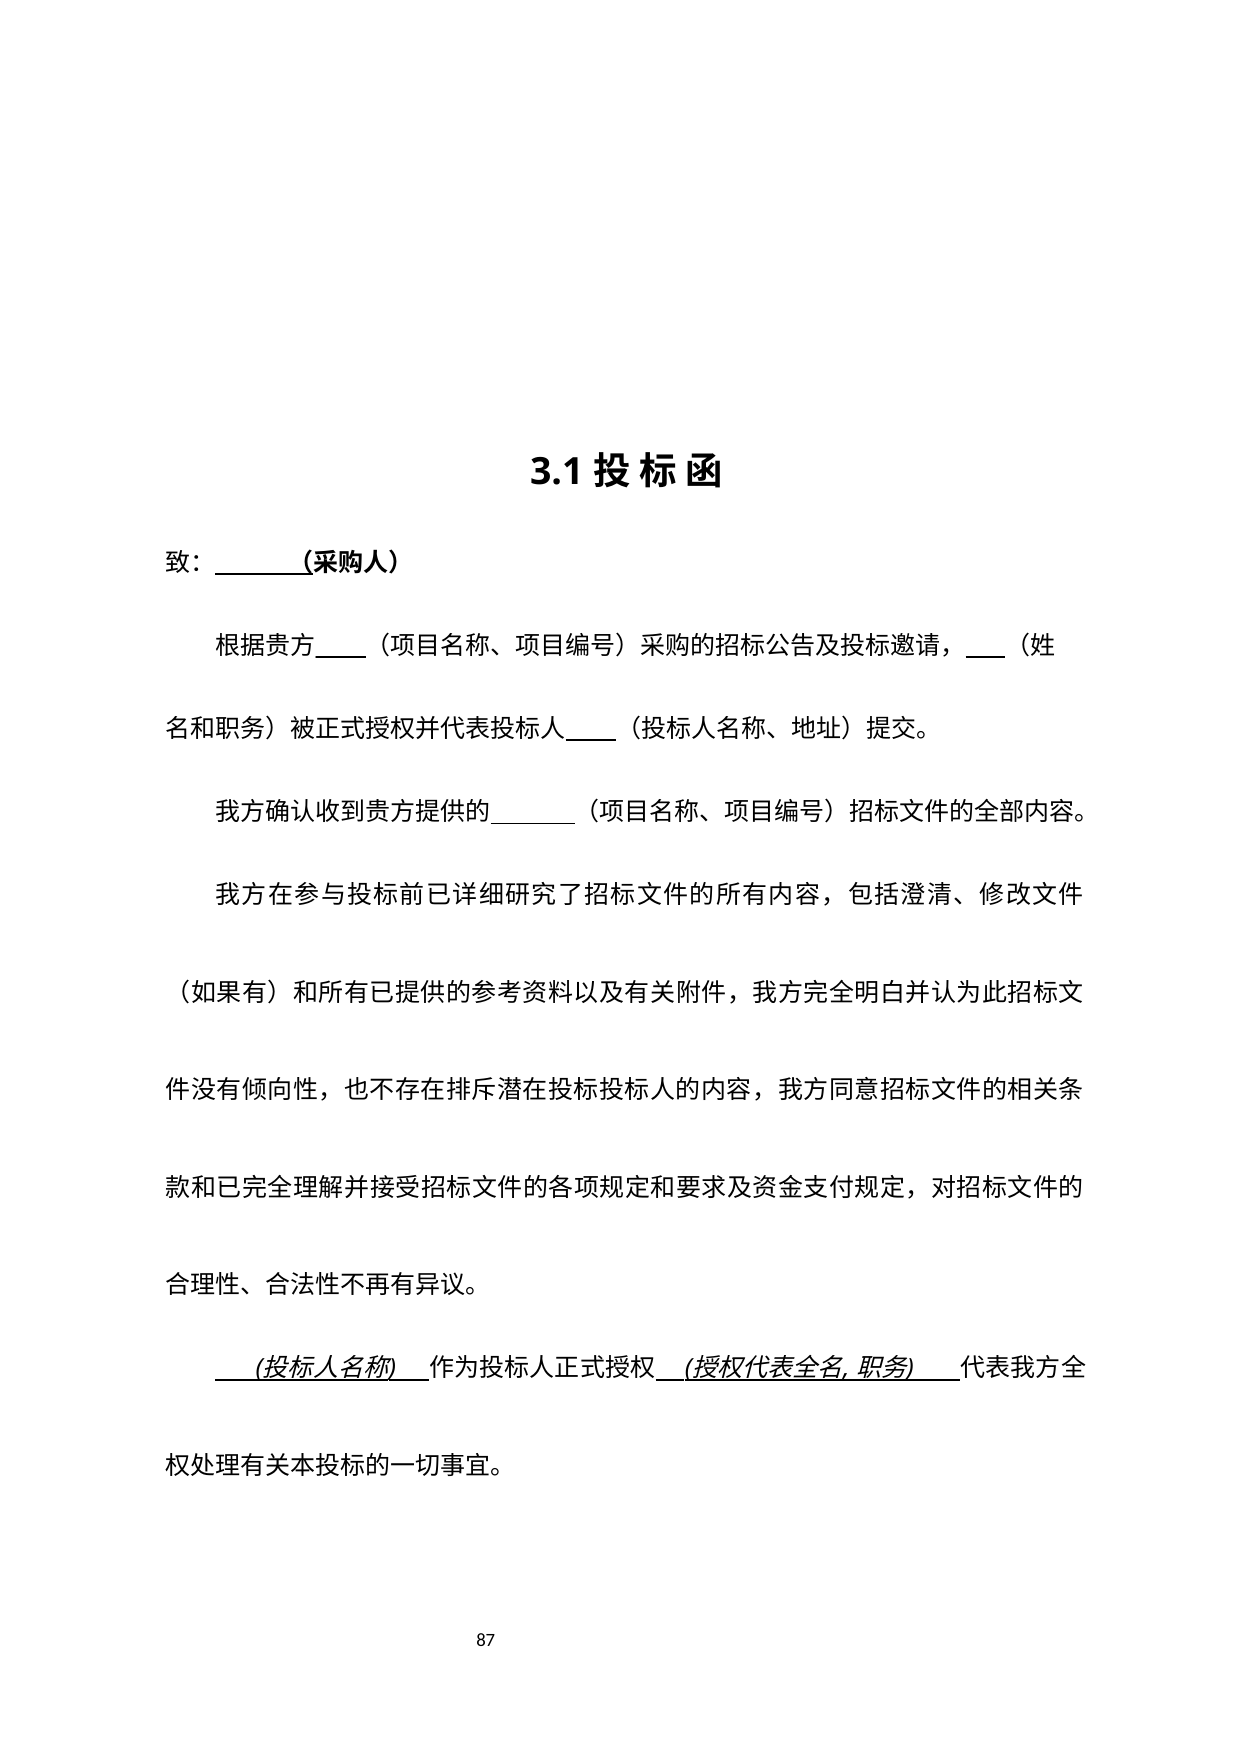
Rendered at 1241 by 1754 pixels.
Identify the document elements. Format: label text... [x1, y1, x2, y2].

text 致： （采购人） [165, 528, 1087, 593]
text 我方在参与投标前已详细研究了招标文件的所有内容，包括澄清、修改文件（如果有）和所有已提供的参考资料以及有关附件，我方完全明白并认为此招标文件没有倾向性，也不存在排斥潜在投标投标人的内容，我方同意招标文件的相关条款和已完全理解并接受招标文件的各项规定和要求及资金支付规定，对招标文件的合理性、合法性不再有异议。 [165, 860, 1087, 1315]
text (投标人名称) 作为投标人正式授权 (授权代表全名, 职务) 代表我方全权处理有关本投标的一切事宜。 [165, 1333, 1087, 1496]
text 3.1 投 标 函 [165, 436, 1087, 501]
text 根据贵方_ （项目名称、项目编号）采购的招标公告及投标邀请， （姓 [190, 611, 1087, 676]
text 我方确认收到贵方提供的 （项目名称、项目编号）招标文件的全部内容。 [165, 777, 1087, 842]
text 名和职务）被正式授权并代表投标人 （投标人名称、地址）提交。 [165, 694, 1087, 759]
